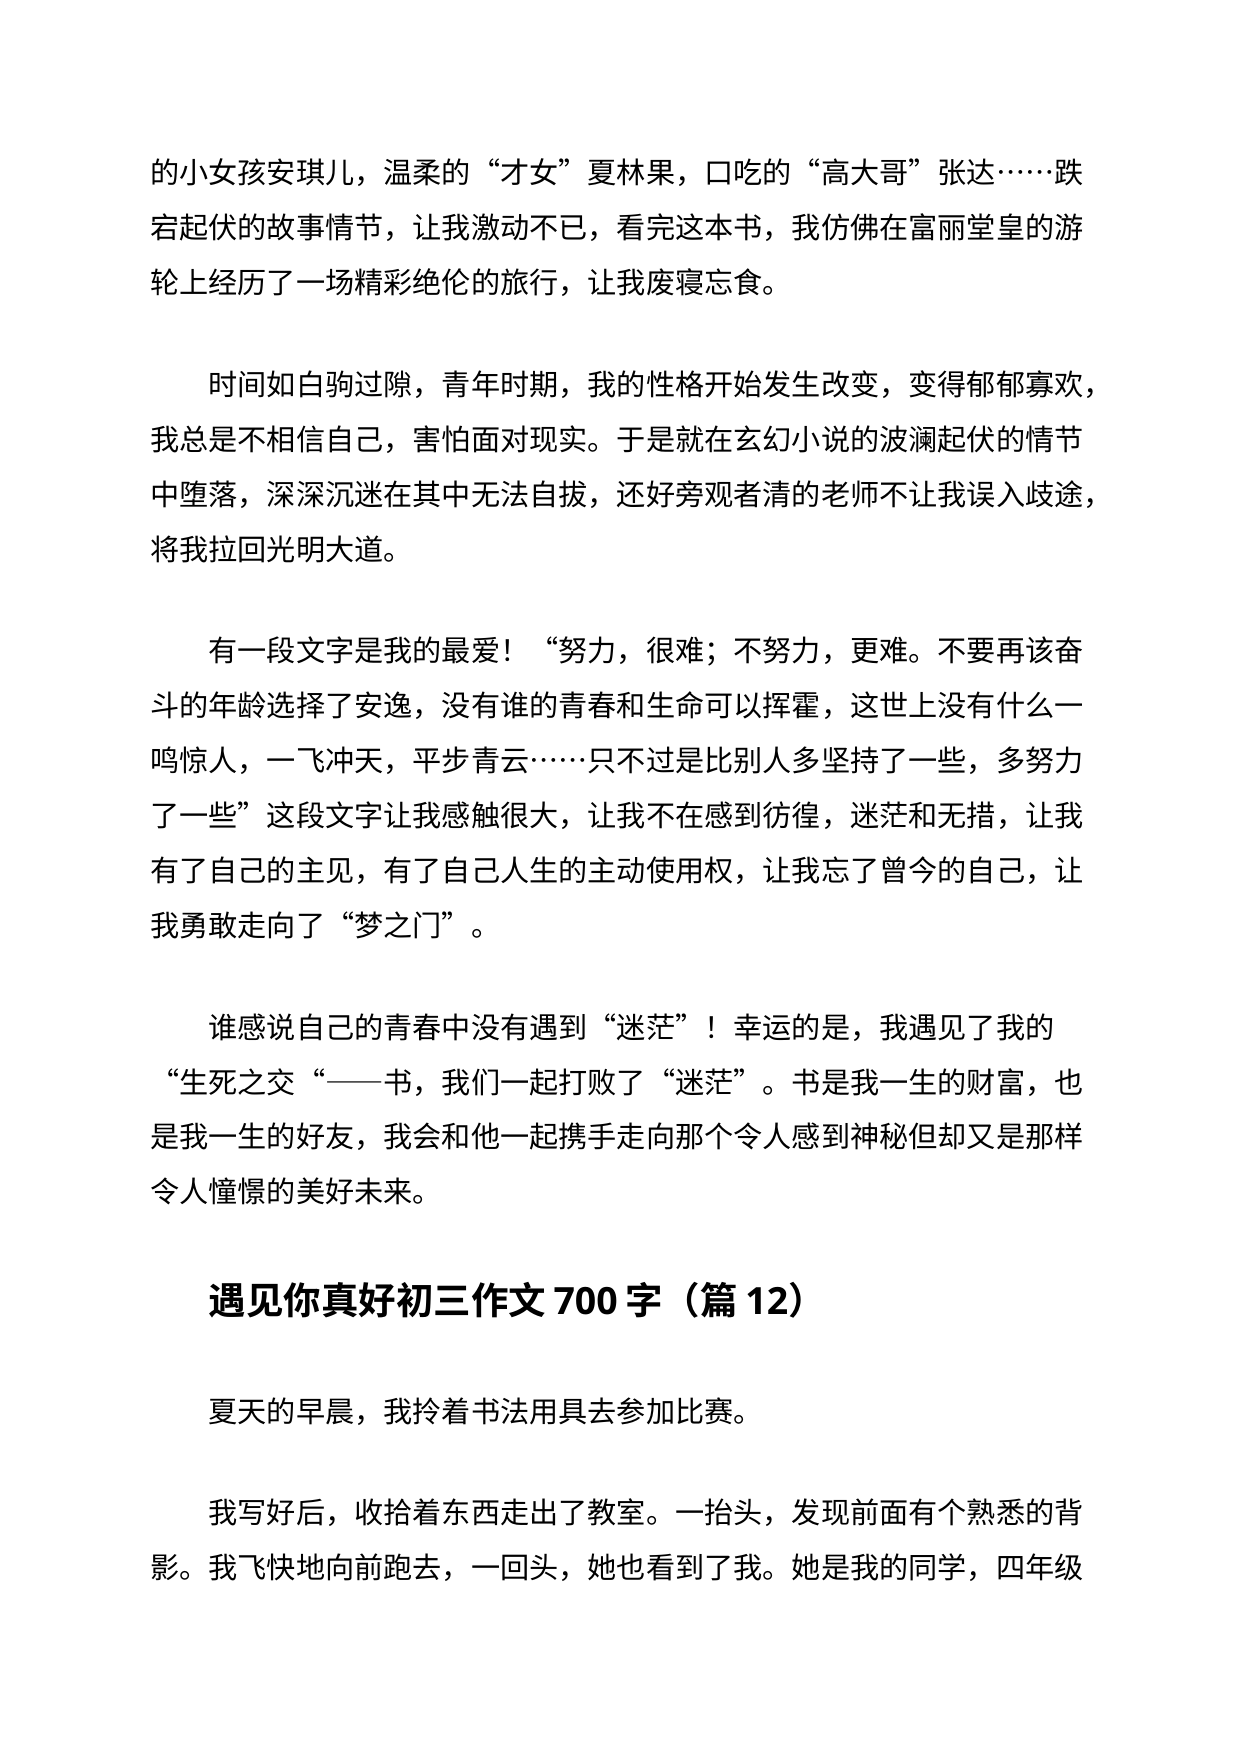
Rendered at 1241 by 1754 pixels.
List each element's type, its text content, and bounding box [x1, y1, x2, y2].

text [150, 1490, 1090, 1587]
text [150, 150, 1090, 302]
text 时间如白驹过隙，青年时期，我的性格开始发生改变，变得郁郁寡欢，我总是不相信自己，害怕面对现实。于是就在玄幻小说的波澜起伏的情节中堕落，深深沉迷在其中无法自拔，还好旁观者清的老师不让我误入歧途，将我拉回光明大道。 [150, 362, 1090, 568]
text 夏天的早晨，我拎着书法用具去参加比赛。 [150, 1388, 1090, 1431]
text 有一段文字是我的最爱！“努力，很难；不努力，更难。不要再该奋斗的年龄选择了安逸，没有谁的青春和生命可以挥霍，这世上没有什么一鸣惊人，一飞冲天，平步青云……只不过是比别人多坚持了一些，多努力了一些”这段文字让我感触很大，让我不在感到彷徨，迷茫和无措，让我有了自己的主见，有了自己人生的主动使用权，让我忘了曾今的自己，让我勇敢走向了“梦之门”。 [150, 628, 1090, 945]
text 遇见你真好初三作文700字（篇12） [150, 1271, 1090, 1325]
text 谁感说自己的青春中没有遇到“迷茫”！幸运的是，我遇见了我的“生死之交“——书，我们一起打败了“迷茫”。书是我一生的财富，也是我一生的好友，我会和他一起携手走向那个令人感到神秘但却又是那样令人憧憬的美好未来。 [150, 1004, 1090, 1211]
